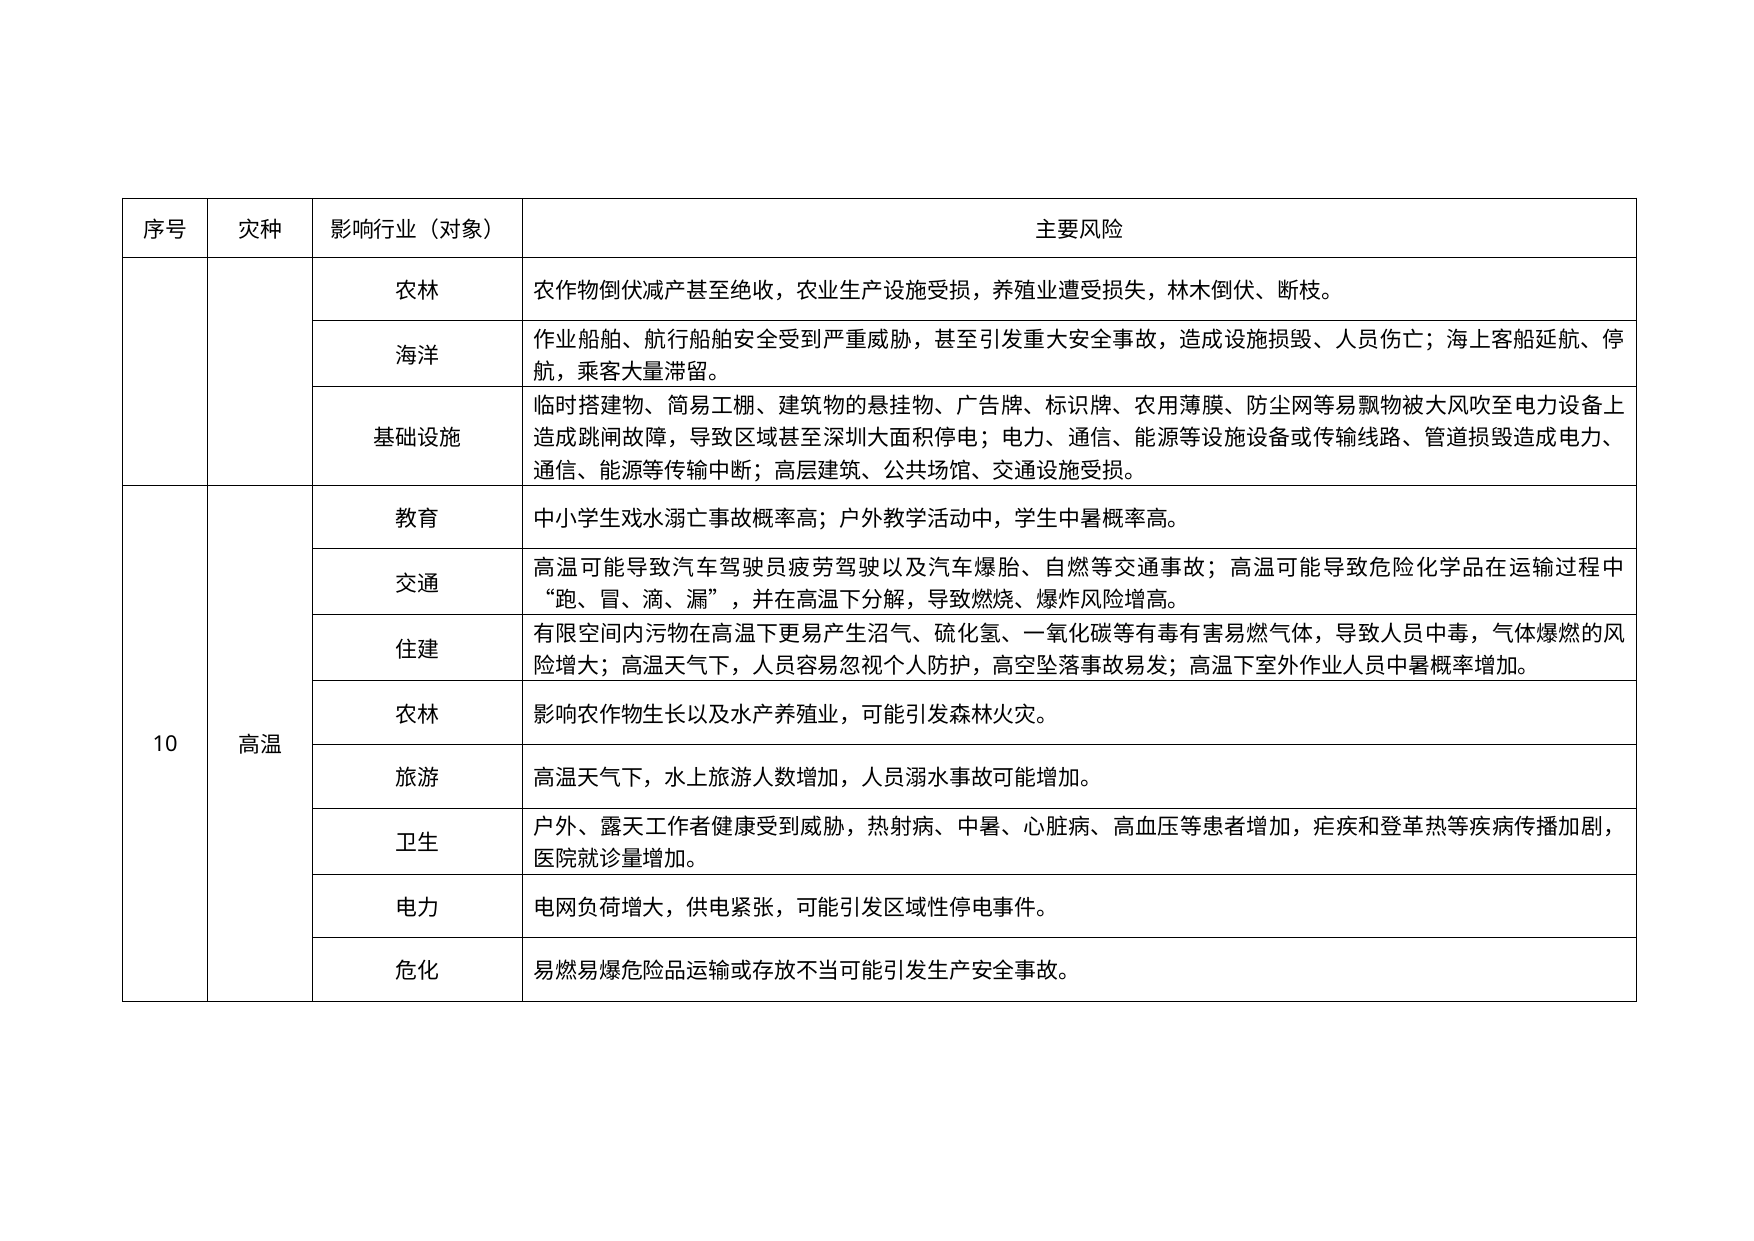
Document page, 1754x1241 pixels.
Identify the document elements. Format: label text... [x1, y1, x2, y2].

table_cell 教育 [313, 486, 522, 548]
table_cell 电网负荷增大，供电紧张，可能引发区域性停电事件。 [523, 875, 1636, 937]
table_cell 有限空间内污物在高温下更易产生沼气、硫化氢、一氧化碳等有毒有害易燃气体，导致人员中毒，气体爆燃的风险增大；高温天气下，人员容易忽视个人防护，高空坠落事故易发；高温下室外作业人员中暑概率增加。 [523, 615, 1636, 680]
table_cell 10 [123, 486, 207, 1001]
table_cell 中小学生戏水溺亡事故概率高；户外教学活动中，学生中暑概率高。 [523, 486, 1636, 548]
table_cell 农林 [313, 258, 522, 320]
table_cell 基础设施 [313, 387, 522, 485]
table_cell 交通 [313, 549, 522, 614]
table_cell 卫生 [313, 809, 522, 873]
table_cell 住建 [313, 615, 522, 680]
table_cell 海洋 [313, 321, 522, 386]
table_header 灾种 [208, 199, 312, 257]
table_header 序号 [123, 199, 207, 257]
table_cell 影响农作物生长以及水产养殖业，可能引发森林火灾。 [523, 681, 1636, 744]
table_cell 高温天气下，水上旅游人数增加，人员溺水事故可能增加。 [523, 745, 1636, 807]
table_cell 作业船舶、航行船舶安全受到严重威胁，甚至引发重大安全事故，造成设施损毁、人员伤亡；海上客船延航、停航，乘客大量滞留。 [523, 321, 1636, 386]
table_cell 旅游 [313, 745, 522, 807]
table_header 主要风险 [523, 199, 1636, 257]
table_cell 农作物倒伏减产甚至绝收，农业生产设施受损，养殖业遭受损失，林木倒伏、断枝。 [523, 258, 1636, 320]
table_cell 易燃易爆危险品运输或存放不当可能引发生产安全事故。 [523, 938, 1636, 1001]
table_header 影响行业（对象） [313, 199, 522, 257]
table_cell 临时搭建物、简易工棚、建筑物的悬挂物、广告牌、标识牌、农用薄膜、防尘网等易飘物被大风吹至电力设备上造成跳闸故障，导致区域甚至深圳大面积停电；电力、通信、能源等设施设备或传输线路、管道损毁造成电力、通信、能源等传输中断；高层建筑、公共场馆、交通设施受损。 [523, 387, 1636, 485]
table_cell 高温 [208, 486, 312, 1001]
table_cell 户外、露天工作者健康受到威胁，热射病、中暑、心脏病、高血压等患者增加，疟疾和登革热等疾病传播加剧，医院就诊量增加。 [523, 809, 1636, 873]
table_cell 电力 [313, 875, 522, 937]
table_cell 危化 [313, 938, 522, 1001]
table_cell 农林 [313, 681, 522, 744]
table_cell 高温可能导致汽车驾驶员疲劳驾驶以及汽车爆胎、自燃等交通事故；高温可能导致危险化学品在运输过程中“跑、冒、滴、漏”，并在高温下分解，导致燃烧、爆炸风险增高。 [523, 549, 1636, 614]
